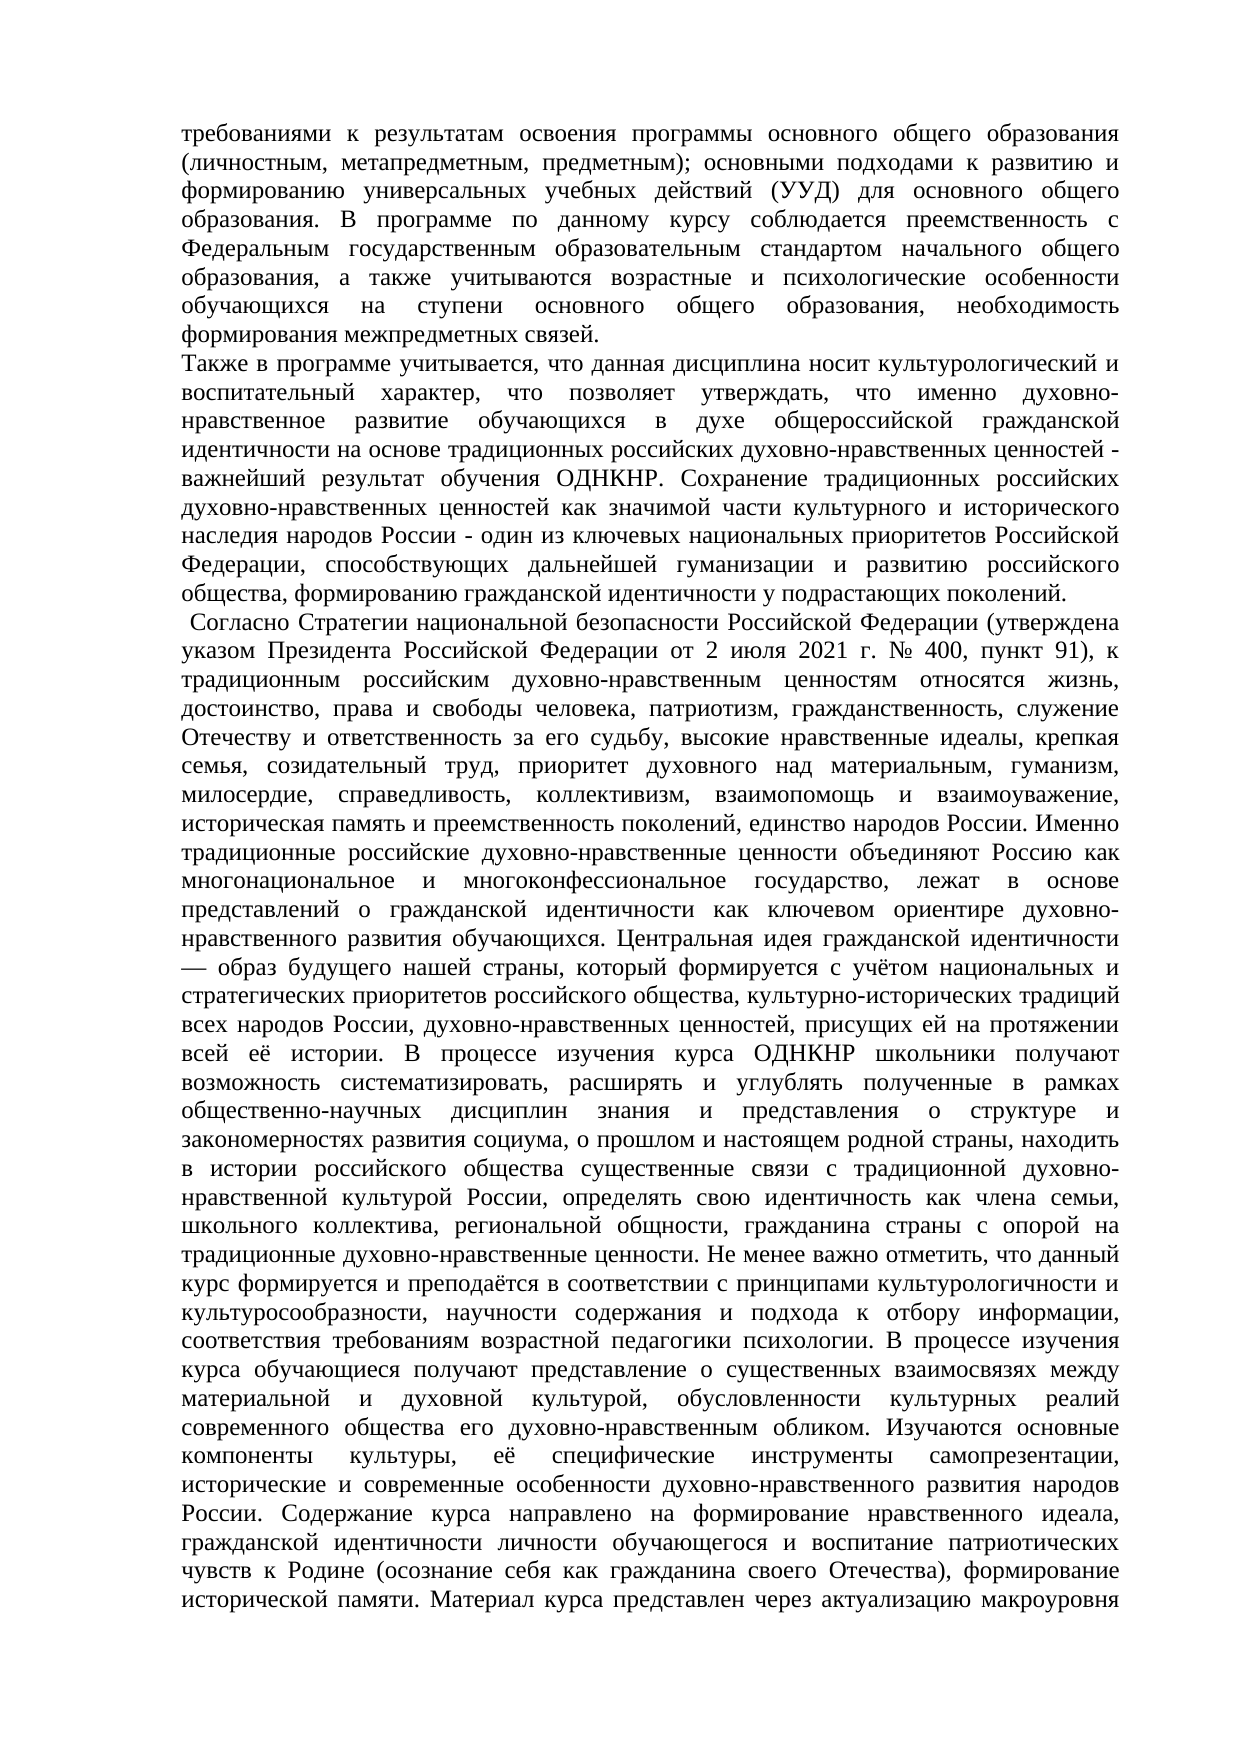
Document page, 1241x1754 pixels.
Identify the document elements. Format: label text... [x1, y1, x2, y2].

text Также в программе учитывается, что данная дисциплина носит культурологический и воспитательный характер, что позволяет утверждать, что именно духовно-нравственное развитие обучающихся в духе общероссийской гражданской идентичности на основе традиционных российских духовно-нравственных ценностей - важнейший результат обучения ОДНКНР. Сохранение традиционных российских духовно-нравственных ценностей как значимой части культурного и исторического наследия народов России - один из ключевых национальных приоритетов Российской Федерации, способствующих дальнейшей гуманизации и развитию российского общества, формированию гражданской идентичности у подрастающих поколений. [181, 348, 1120, 607]
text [181, 118, 1120, 348]
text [181, 607, 1120, 1613]
